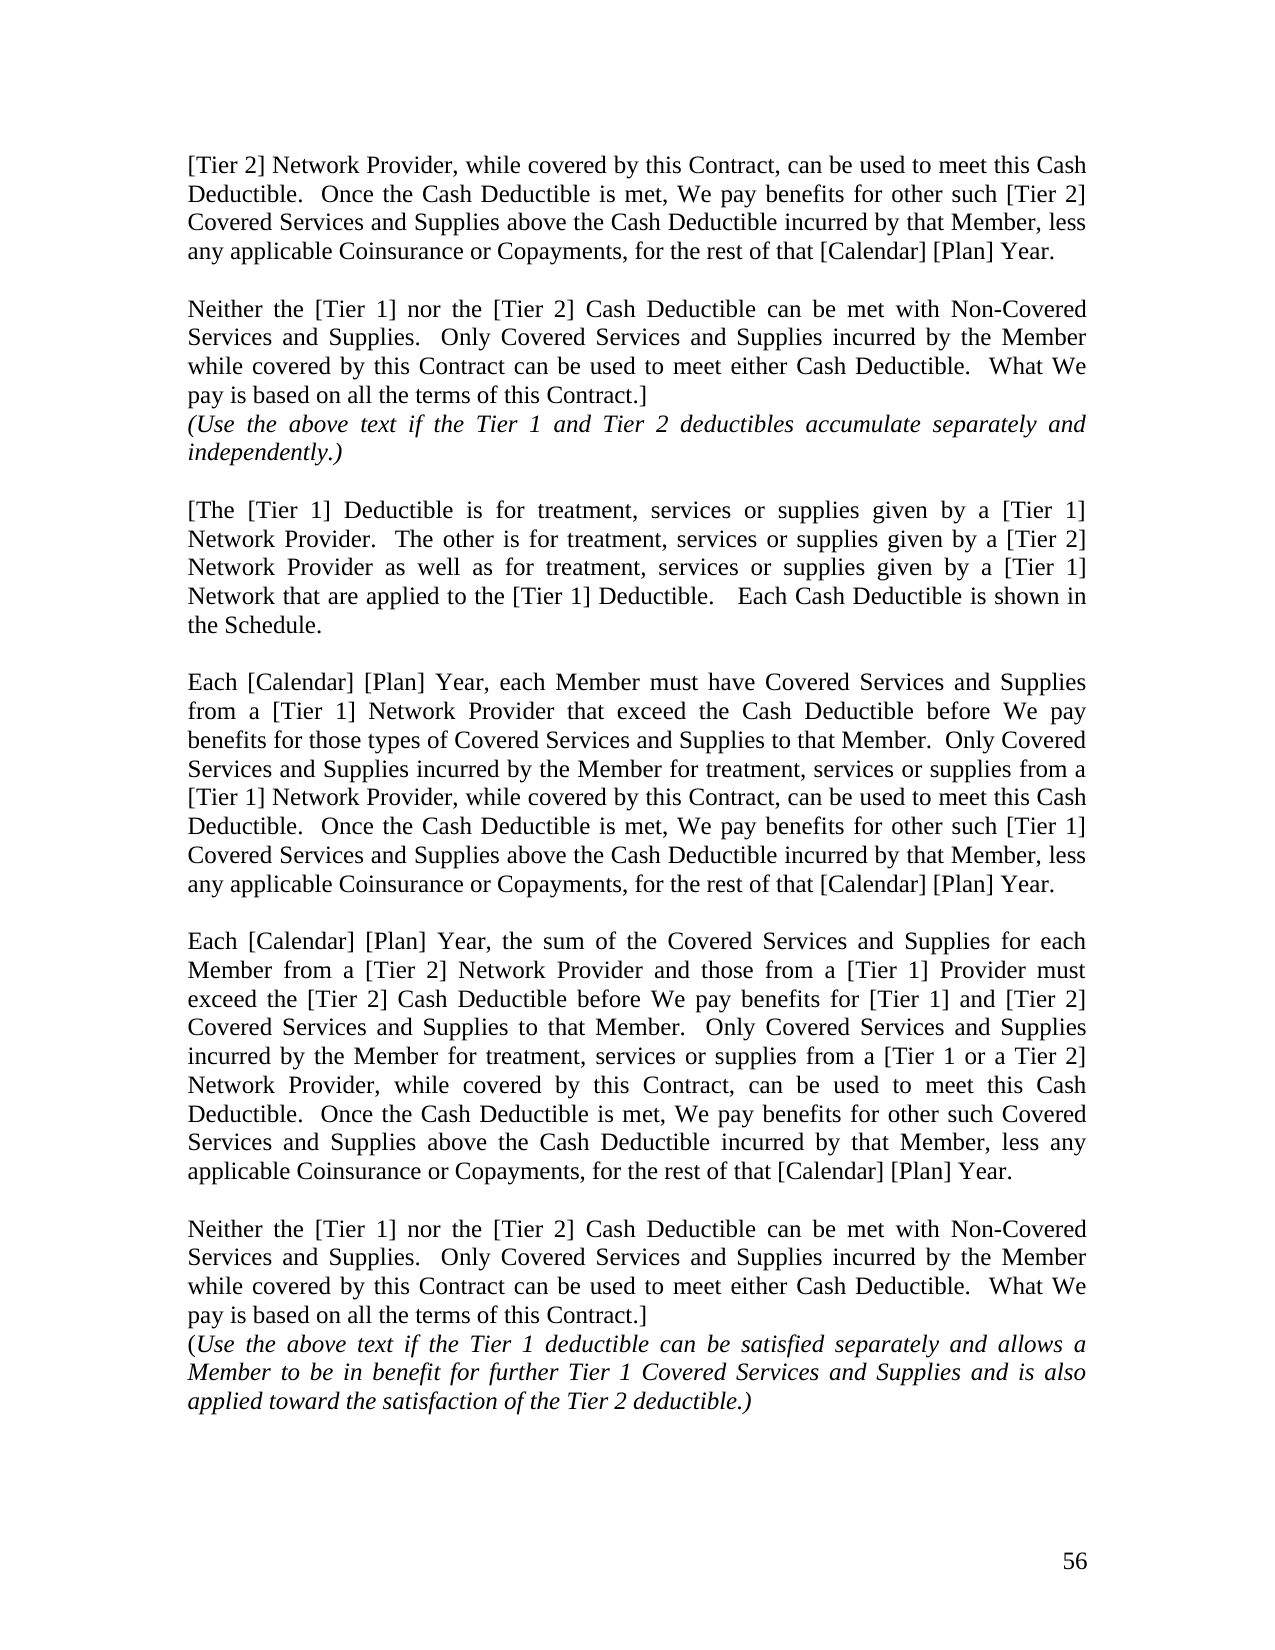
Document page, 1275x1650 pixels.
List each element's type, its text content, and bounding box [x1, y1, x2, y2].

text [The [Tier 1] Deductible is for treatment, services or supplies given by a [Tier 1] Network Provider. The other is for treatment, services or supplies given by a [Tier 2] Network Provider as well as for treatment, services or supplies given by a [Tier 1] Network that are applied to the [Tier 1] Deductible. Each Cash Deductible is shown in the Schedule. [187, 495, 1087, 639]
text (Use the above text if the Tier 1 and Tier 2 deductibles accumulate separately and independently.) [187, 409, 1087, 466]
text Each [Calendar] [Plan] Year, each Member must have Covered Services and Supplies from a [Tier 1] Network Provider that exceed the Cash Deductible before We pay benefits for those types of Covered Services and Supplies to that Member. Only Covered Services and Supplies incurred by the Member for treatment, services or supplies from a [Tier 1] Network Provider, while covered by this Contract, can be used to meet this Cash Deductible. Once the Cash Deductible is met, We pay benefits for other such [Tier 1] Covered Services and Supplies above the Cash Deductible incurred by that Member, less any applicable Coinsurance or Copayments, for the rest of that [Calendar] [Plan] Year. [187, 667, 1087, 897]
text Neither the [Tier 1] nor the [Tier 2] Cash Deductible can be met with Non-Covered Services and Supplies. Only Covered Services and Supplies incurred by the Member while covered by this Contract can be used to meet either Cash Deductible. What We pay is based on all the terms of this Contract.] [187, 1214, 1087, 1329]
text Each [Calendar] [Plan] Year, the sum of the Covered Services and Supplies for each Member from a [Tier 2] Network Provider and those from a [Tier 1] Provider must exceed the [Tier 2] Cash Deductible before We pay benefits for [Tier 1] and [Tier 2] Covered Services and Supplies to that Member. Only Covered Services and Supplies incurred by the Member for treatment, services or supplies from a [Tier 1 or a Tier 2] Network Provider, while covered by this Contract, can be used to meet this Cash Deductible. Once the Cash Deductible is met, We pay benefits for other such Covered Services and Supplies above the Cash Deductible incurred by that Member, less any applicable Coinsurance or Copayments, for the rest of that [Calendar] [Plan] Year. [187, 926, 1087, 1185]
text (Use the above text if the Tier 1 deductible can be satisfied separately and allows a Member to be in benefit for further Tier 1 Covered Services and Supplies and is also applied toward the satisfaction of the Tier 2 deductible.) [187, 1329, 1087, 1415]
text Neither the [Tier 1] nor the [Tier 2] Cash Deductible can be met with Non-Covered Services and Supplies. Only Covered Services and Supplies incurred by the Member while covered by this Contract can be used to meet either Cash Deductible. What We pay is based on all the terms of this Contract.] [187, 294, 1087, 409]
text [187, 150, 1087, 265]
